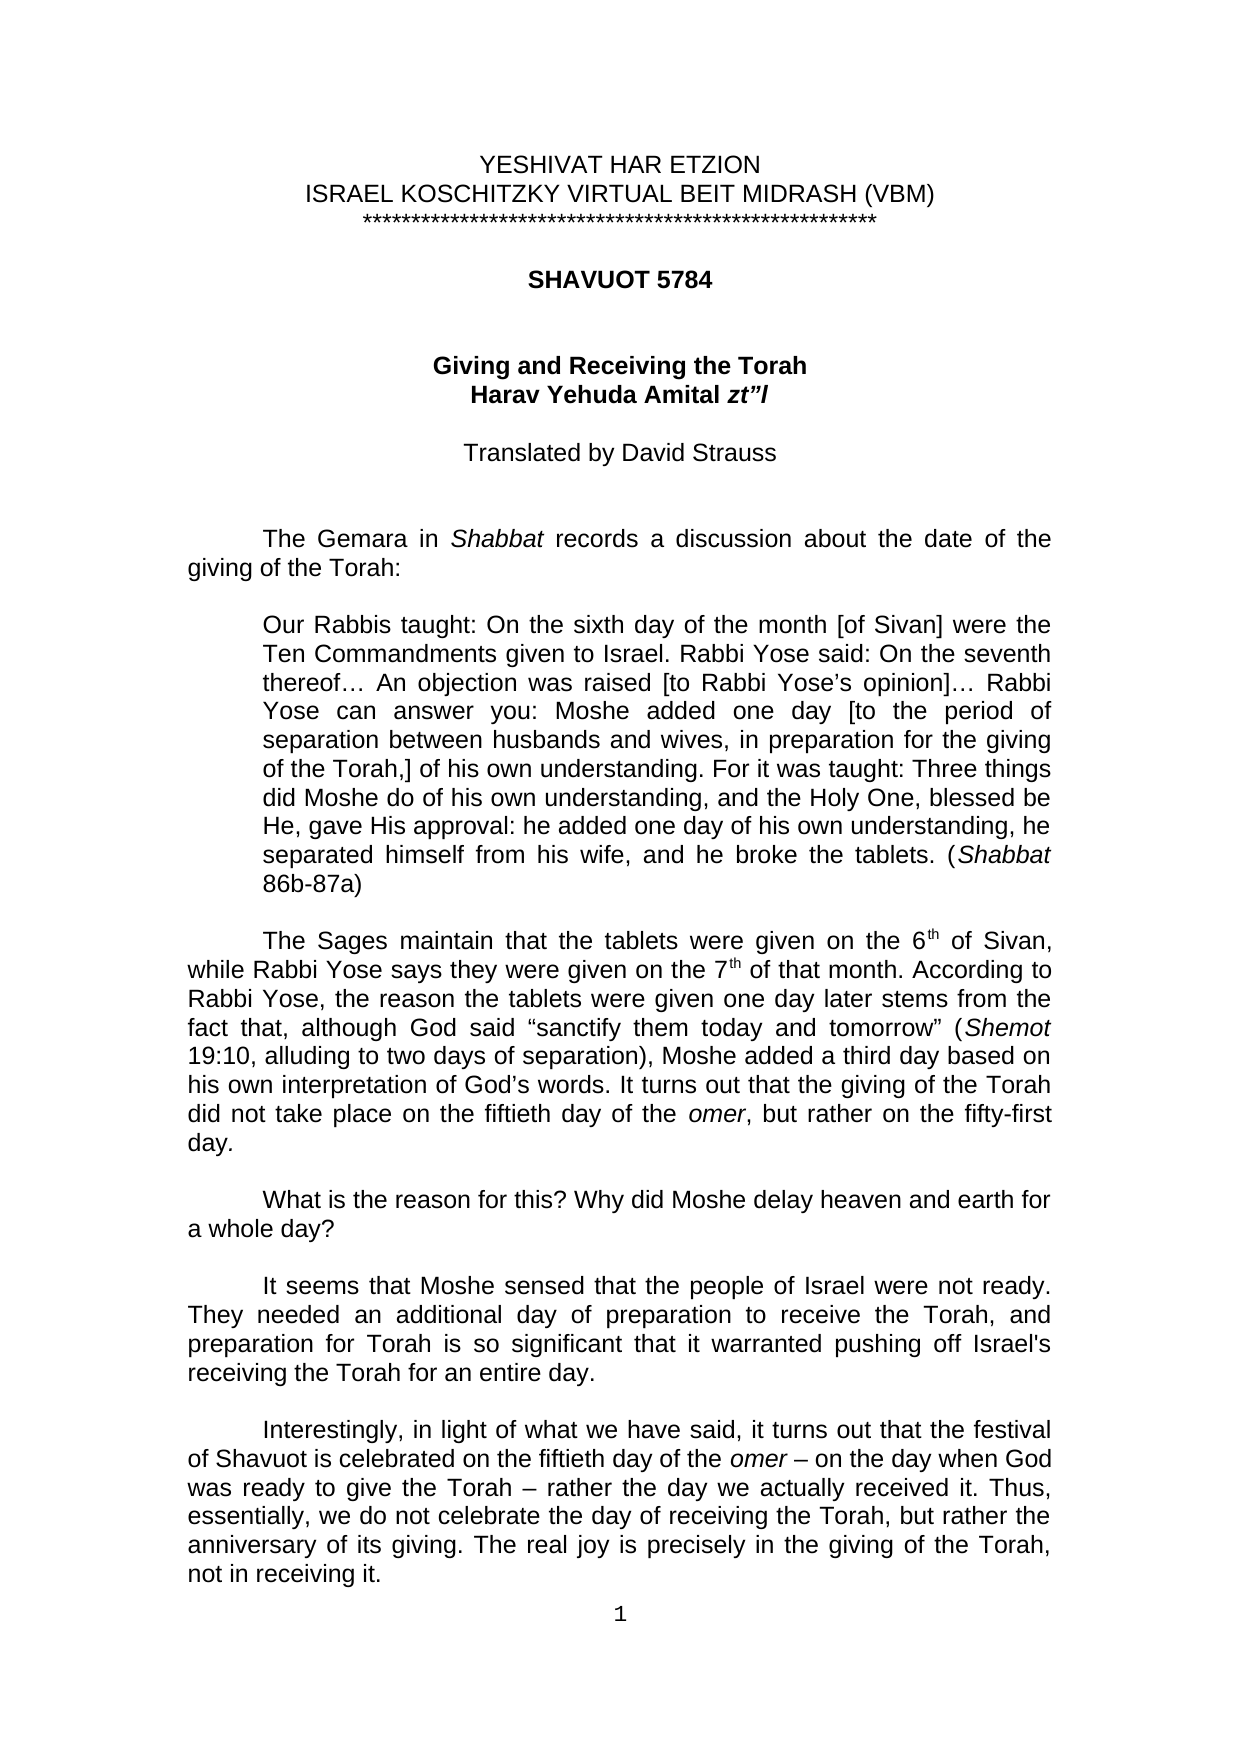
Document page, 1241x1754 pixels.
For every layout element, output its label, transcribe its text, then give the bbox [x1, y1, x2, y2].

text ISRAEL KOSCHITZKY VIRTUAL BEIT MIDRASH (VBM) [187, 179, 1053, 207]
text Our Rabbis taught: On the sixth day of the month [of Sivan] were the Ten Commandments given to Israel. Rabbi Yose said: On the seventh thereof… An objection was raised [to Rabbi Yose’s opinion]… Rabbi Yose can answer you: Moshe added one day [to the period of separation between husbands and wives, in preparation for the giving of the Torah,] of his own understanding. For it was taught: Three things did Moshe do of his own understanding, and the Holy One, blessed be He, gave His approval: he added one day of his own understanding, he separated himself from his wife, and he broke the tablets. (Shabbat 86b-87a) [262, 610, 1053, 897]
text It seems that Moshe sensed that the people of Israel were not ready. They needed an additional day of preparation to receive the Torah, and preparation for Torah is so significant that it warranted pushing off Israel's receiving the Torah for an entire day. [187, 1271, 1053, 1386]
text What is the reason for this? Why did Moshe delay heaven and earth for a whole day? [187, 1185, 1053, 1242]
text Harav Yehuda Amital zt”l [187, 380, 1053, 409]
text Translated by David Strauss [187, 437, 1053, 466]
text ***************************************************** [187, 207, 1053, 236]
text Giving and Receiving the Torah [187, 351, 1053, 380]
text Interestingly, in light of what we have said, it turns out that the festival of Shavuot is celebrated on the fiftieth day of the omer – on the day when God was ready to give the Torah – rather the day we actually received it. Thus, essentially, we do not celebrate the day of receiving the Torah, but rather the anniversary of its giving. The real joy is precisely in the giving of the Torah, not in receiving it. [187, 1415, 1053, 1587]
text The Gemara in Shabbat records a discussion about the date of the giving of the Torah: [187, 524, 1053, 581]
text The Sages maintain that the tablets were given on the 6th of Sivan, while Rabbi Yose says they were given on the 7th of that month. According to Rabbi Yose, the reason the tablets were given one day later stems from the fact that, although God said “sanctify them today and tomorrow” (Shemot 19:10, alluding to two days of separation), Moshe added a third day based on his own interpretation of God’s words. It turns out that the giving of the Torah did not take place on the fiftieth day of the omer, but rather on the fifty-first day. [187, 926, 1053, 1156]
text SHavuot 5784 [187, 265, 1053, 294]
text YESHIVAT HAR ETZION [187, 150, 1053, 179]
